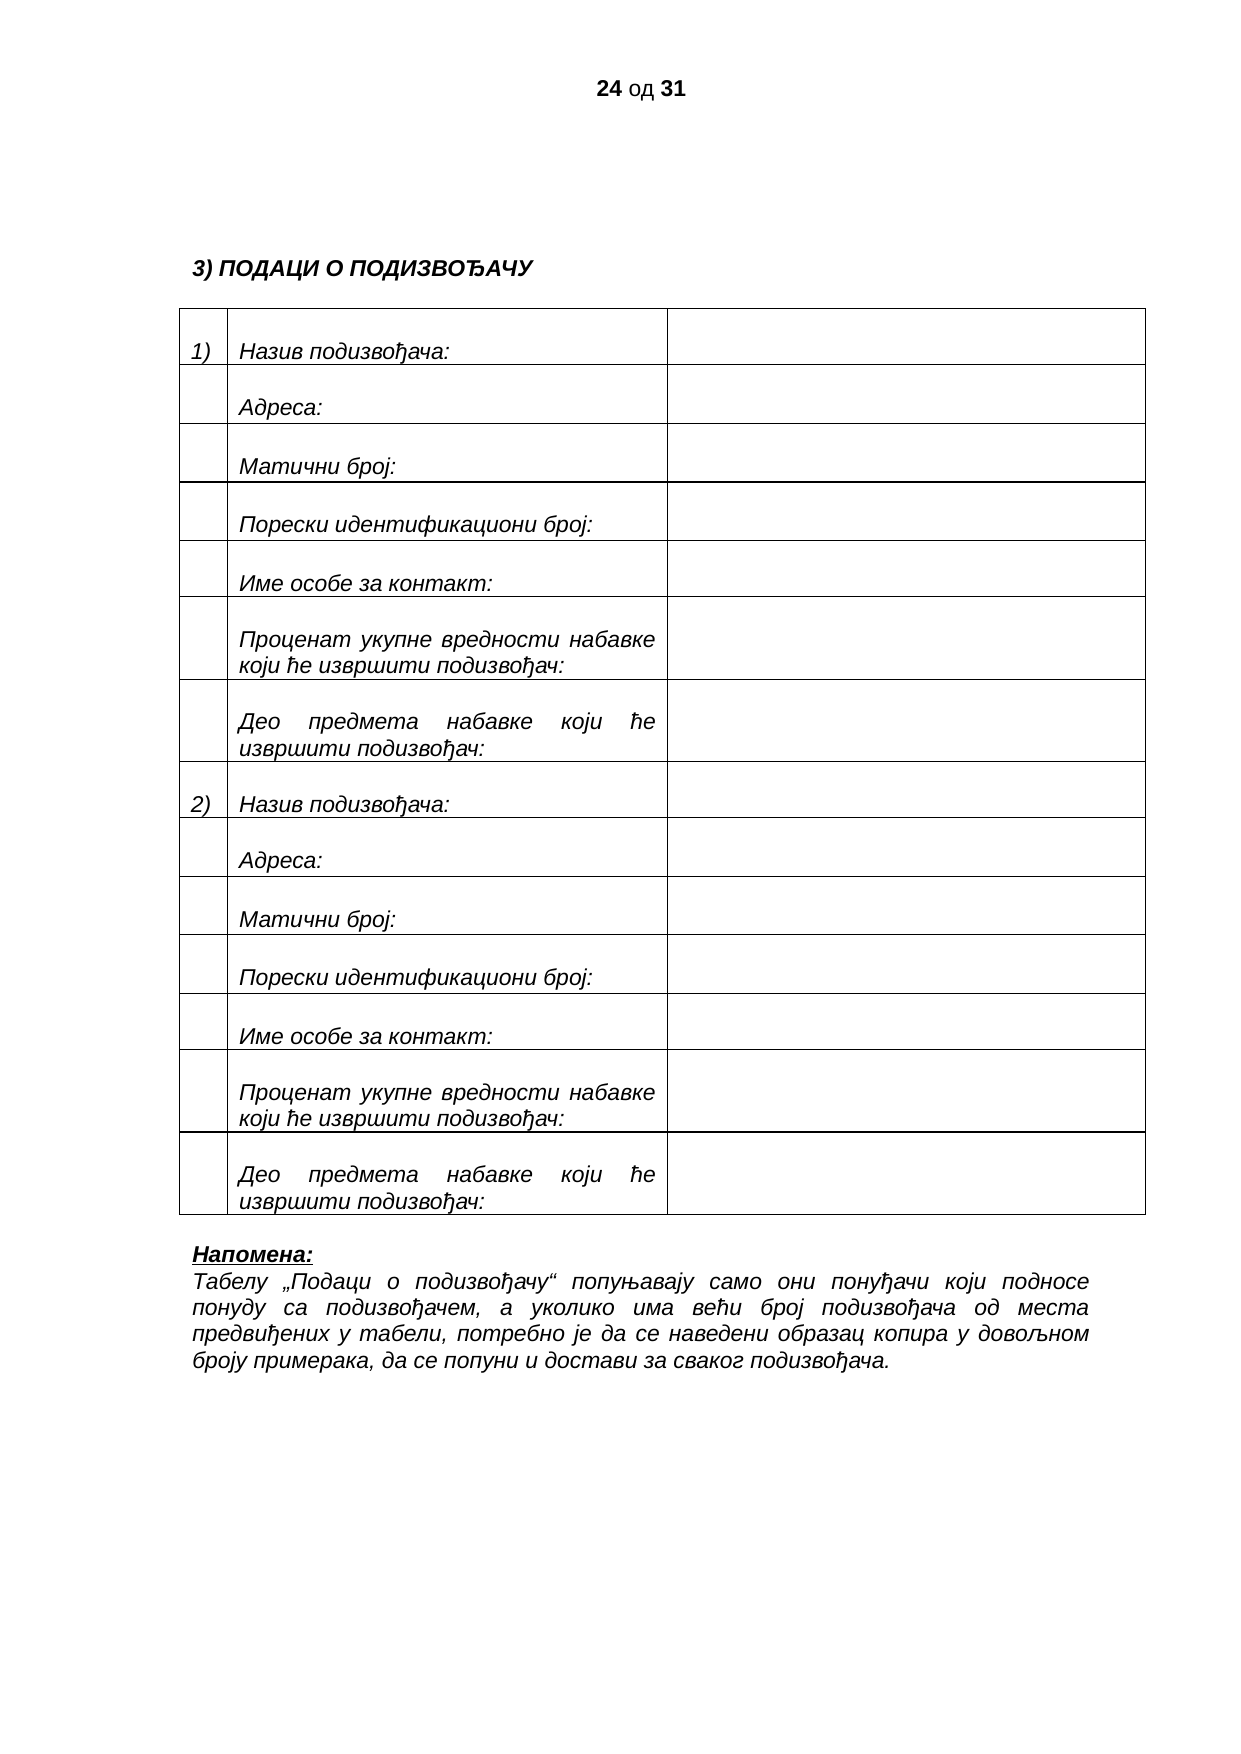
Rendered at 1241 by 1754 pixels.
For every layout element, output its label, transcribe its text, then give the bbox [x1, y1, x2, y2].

table_cell [668, 365, 1145, 423]
table_cell [180, 424, 227, 481]
table_cell Адреса: [228, 818, 667, 876]
table_cell Проценат укупне вредности набавке који ће извршити подизвођач: [228, 597, 667, 678]
table_cell [668, 680, 1145, 761]
table_cell [668, 877, 1145, 934]
table_cell Порески идентификациони број: [228, 935, 667, 993]
table_cell Матични број: [228, 424, 667, 481]
table_cell Порески идентификациони број: [228, 483, 667, 540]
table_cell [180, 680, 227, 761]
text Табелу „Подаци о подизвођачу“ попуњавају само они понуђачи који подносе понуду са подизвођачем, а уколико има већи број подизвођача од места предвиђених у табели, потребно је да се наведени образац копира у довољном броју примерака, да се попуни и достави за сваког подизвођача. [192, 1268, 1090, 1373]
table_cell Део предмета набавке који ће извршити подизвођач: [228, 1133, 667, 1214]
table_cell [668, 541, 1145, 596]
table_cell [180, 818, 227, 876]
table_cell [668, 483, 1145, 540]
table_cell [668, 935, 1145, 993]
table_cell [180, 935, 227, 993]
table_cell [668, 1050, 1145, 1131]
table_cell Адреса: [228, 365, 667, 423]
table_cell [180, 365, 227, 423]
table_cell Назив подизвођача: [228, 762, 667, 817]
table_header [668, 309, 1145, 364]
table_cell [180, 597, 227, 678]
table_cell Име особе за контакт: [228, 994, 667, 1049]
table_cell [668, 994, 1145, 1049]
table_cell [180, 483, 227, 540]
table_cell 2) [180, 762, 227, 817]
text Напомена: [192, 1241, 1090, 1268]
table_cell Име особе за контакт: [228, 541, 667, 596]
table_cell [668, 1133, 1145, 1214]
table_cell Матични број: [228, 877, 667, 934]
table_cell Део предмета набавке који ће извршити подизвођач: [228, 680, 667, 761]
table_header 1) [180, 309, 227, 364]
table_cell [668, 597, 1145, 678]
table_cell [180, 1050, 227, 1131]
text 3) ПОДАЦИ О ПОДИЗВОЂАЧУ [192, 255, 1090, 282]
table_cell [180, 994, 227, 1049]
table_cell [668, 424, 1145, 481]
table_cell [668, 818, 1145, 876]
table_cell Проценат укупне вредности набавке који ће извршити подизвођач: [228, 1050, 667, 1131]
table_cell [180, 1133, 227, 1214]
table_cell [180, 541, 227, 596]
table_cell [180, 877, 227, 934]
table_header Назив подизвођача: [228, 309, 667, 364]
table_cell [668, 762, 1145, 817]
